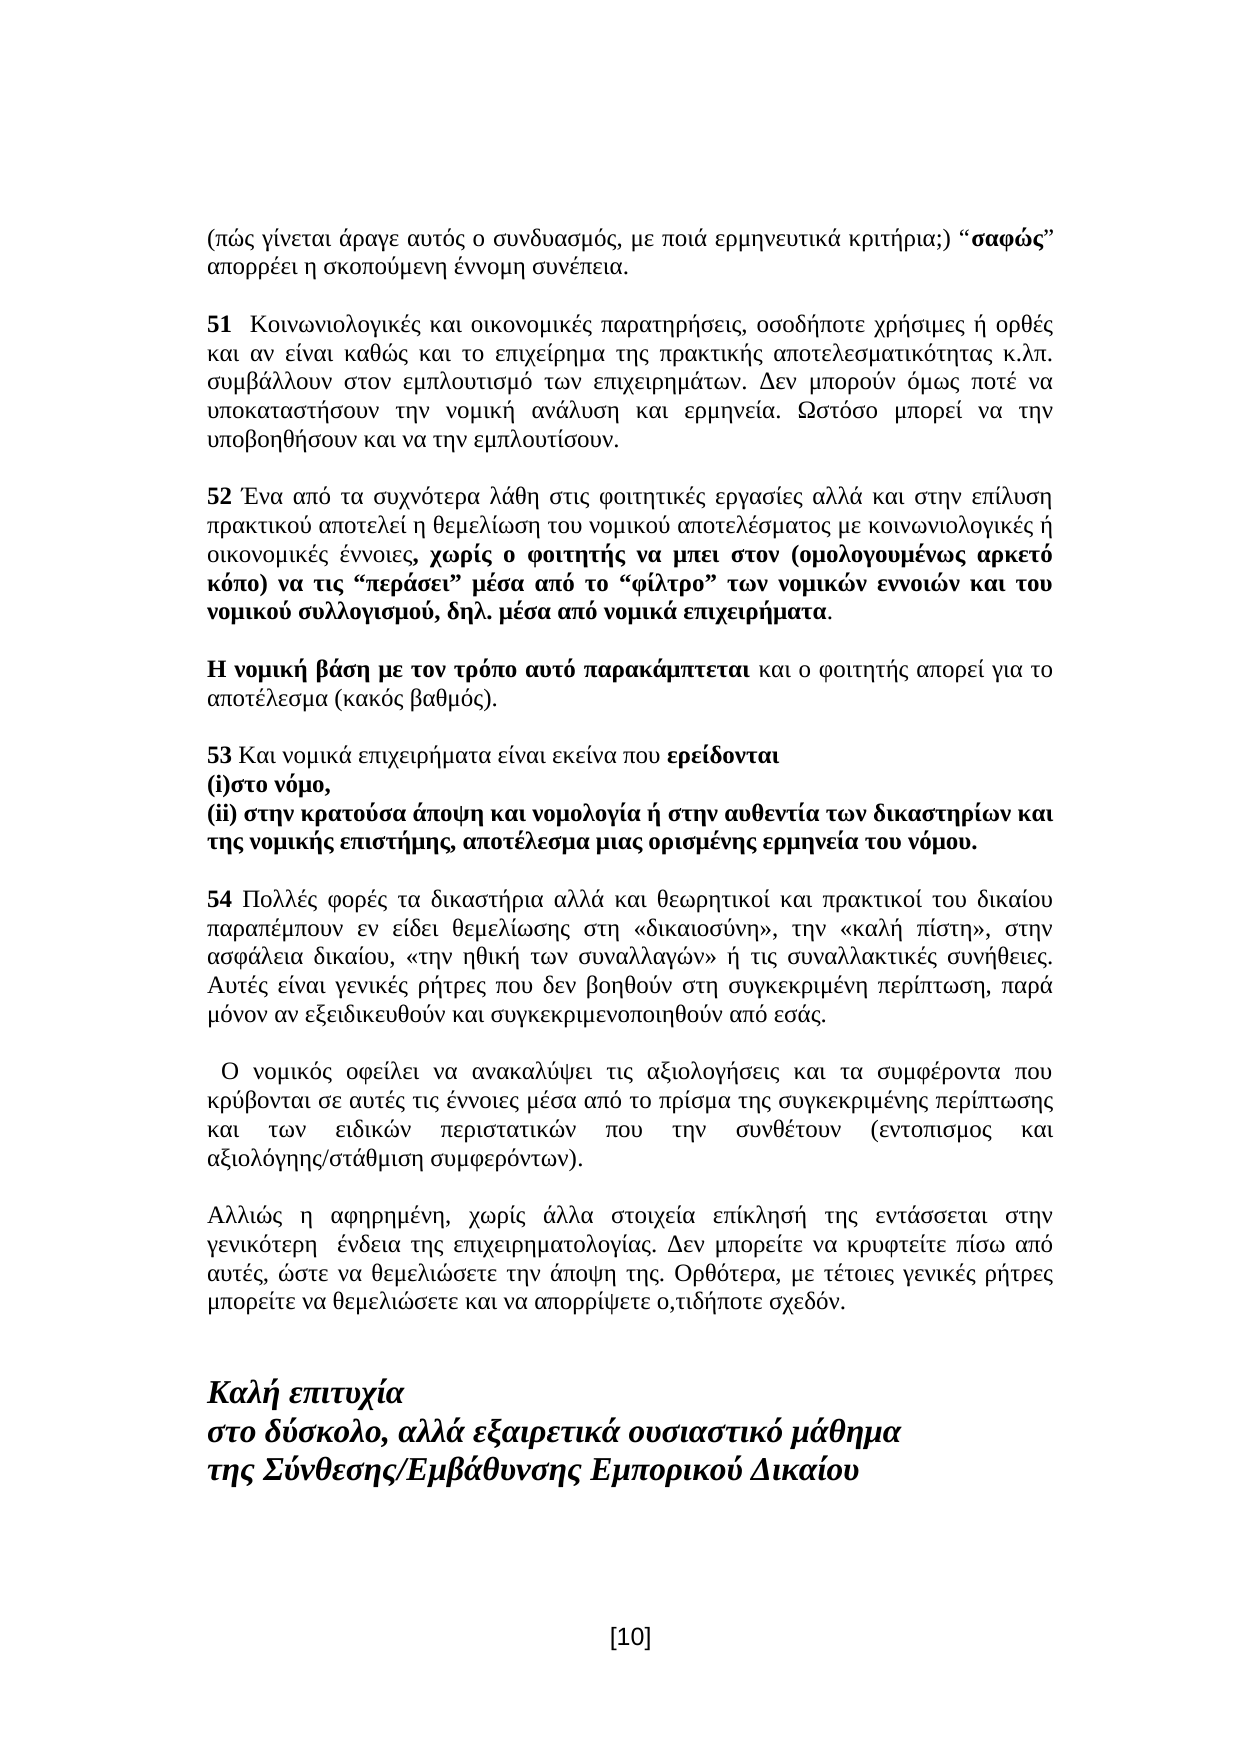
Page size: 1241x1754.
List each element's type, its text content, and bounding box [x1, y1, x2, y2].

text στο δύσκολο, αλλά εξαιρετικά ουσιαστικό μάθημα [207, 1411, 1054, 1449]
text 52 Ένα από τα συχνότερα λάθη στις φοιτητικές εργασίες αλλά και στην επίλυση πρακτικού αποτελεί η θεμελίωση του νομικού αποτελέσματος με κοινωνιολογικές ή οικονομικές έννοιες, χωρίς ο φοιτητής να μπει στον (ομολογουμένως αρκετό κόπο) να τις “περάσει” μέσα από το “φίλτρο” των νομικών εννοιών και του νομικού συλλογισμού, δηλ. μέσα από νομικά επιχειρήματα. [207, 481, 1054, 625]
text Καλή επιτυχία [207, 1373, 1054, 1411]
text (i)στο νόμο, [207, 769, 1054, 798]
text της Σύνθεσης/Εμβάθυνσης Εμπορικού Δικαίου [207, 1449, 1054, 1488]
text Αλλιώς η αφηρημένη, χωρίς άλλα στοιχεία επίκλησή της εντάσσεται στην γενικότερη ένδεια της επιχειρηματολογίας. Δεν μπορείτε να κρυφτείτε πίσω από αυτές, ώστε να θεμελιώσετε την άποψη της. Ορθότερα, με τέτοιες γενικές ρήτρες μπορείτε να θεμελιώσετε και να απορρίψετε ο,τιδήποτε σχεδόν. [207, 1200, 1054, 1315]
text Η νομική βάση με τον τρόπο αυτό παρακάμπτεται και ο φοιτητής απορεί για το αποτέλεσμα (κακός βαθμός). [207, 654, 1054, 711]
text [207, 223, 1054, 280]
text 51 Κοινωνιολογικές και οικονομικές παρατηρήσεις, οσοδήποτε χρήσιμες ή ορθές και αν είναι καθώς και το επιχείρημα της πρακτικής αποτελεσματικότητας κ.λπ. συμβάλλουν στον εμπλουτισμό των επιχειρημάτων. Δεν μπορούν όμως ποτέ να υποκαταστήσουν την νομική ανάλυση και ερμηνεία. Ωστόσο μπορεί να την υποβοηθήσουν και να την εμπλουτίσουν. [207, 309, 1054, 453]
text 54 Πολλές φορές τα δικαστήρια αλλά και θεωρητικοί και πρακτικοί του δικαίου παραπέμπουν εν είδει θεμελίωσης στη «δικαιοσύνη», την «καλή πίστη», στην ασφάλεια δικαίου, «την ηθική των συναλλαγών» ή τις συναλλακτικές συνήθειες. Αυτές είναι γενικές ρήτρες που δεν βοηθούν στη συγκεκριμένη περίπτωση, παρά μόνον αν εξειδικευθούν και συγκεκριμενοποιηθούν από εσάς. [207, 884, 1054, 1028]
text (ii) στην κρατούσα άποψη και νομολογία ή στην αυθεντία των δικαστηρίων και της νομικής επιστήμης, αποτέλεσμα μιας ορισμένης ερμηνεία του νόμου. [207, 798, 1054, 855]
text 53 Και νομικά επιχειρήματα είναι εκείνα που ερείδονται [207, 740, 1054, 769]
text Ο νομικός οφείλει να ανακαλύψει τις αξιολογήσεις και τα συμφέροντα που κρύβονται σε αυτές τις έννοιες μέσα από το πρίσμα της συγκεκριμένης περίπτωσης και των ειδικών περιστατικών που την συνθέτουν (εντοπισμος και αξιολόγηης/στάθμιση συμφερόντων). [207, 1056, 1054, 1171]
